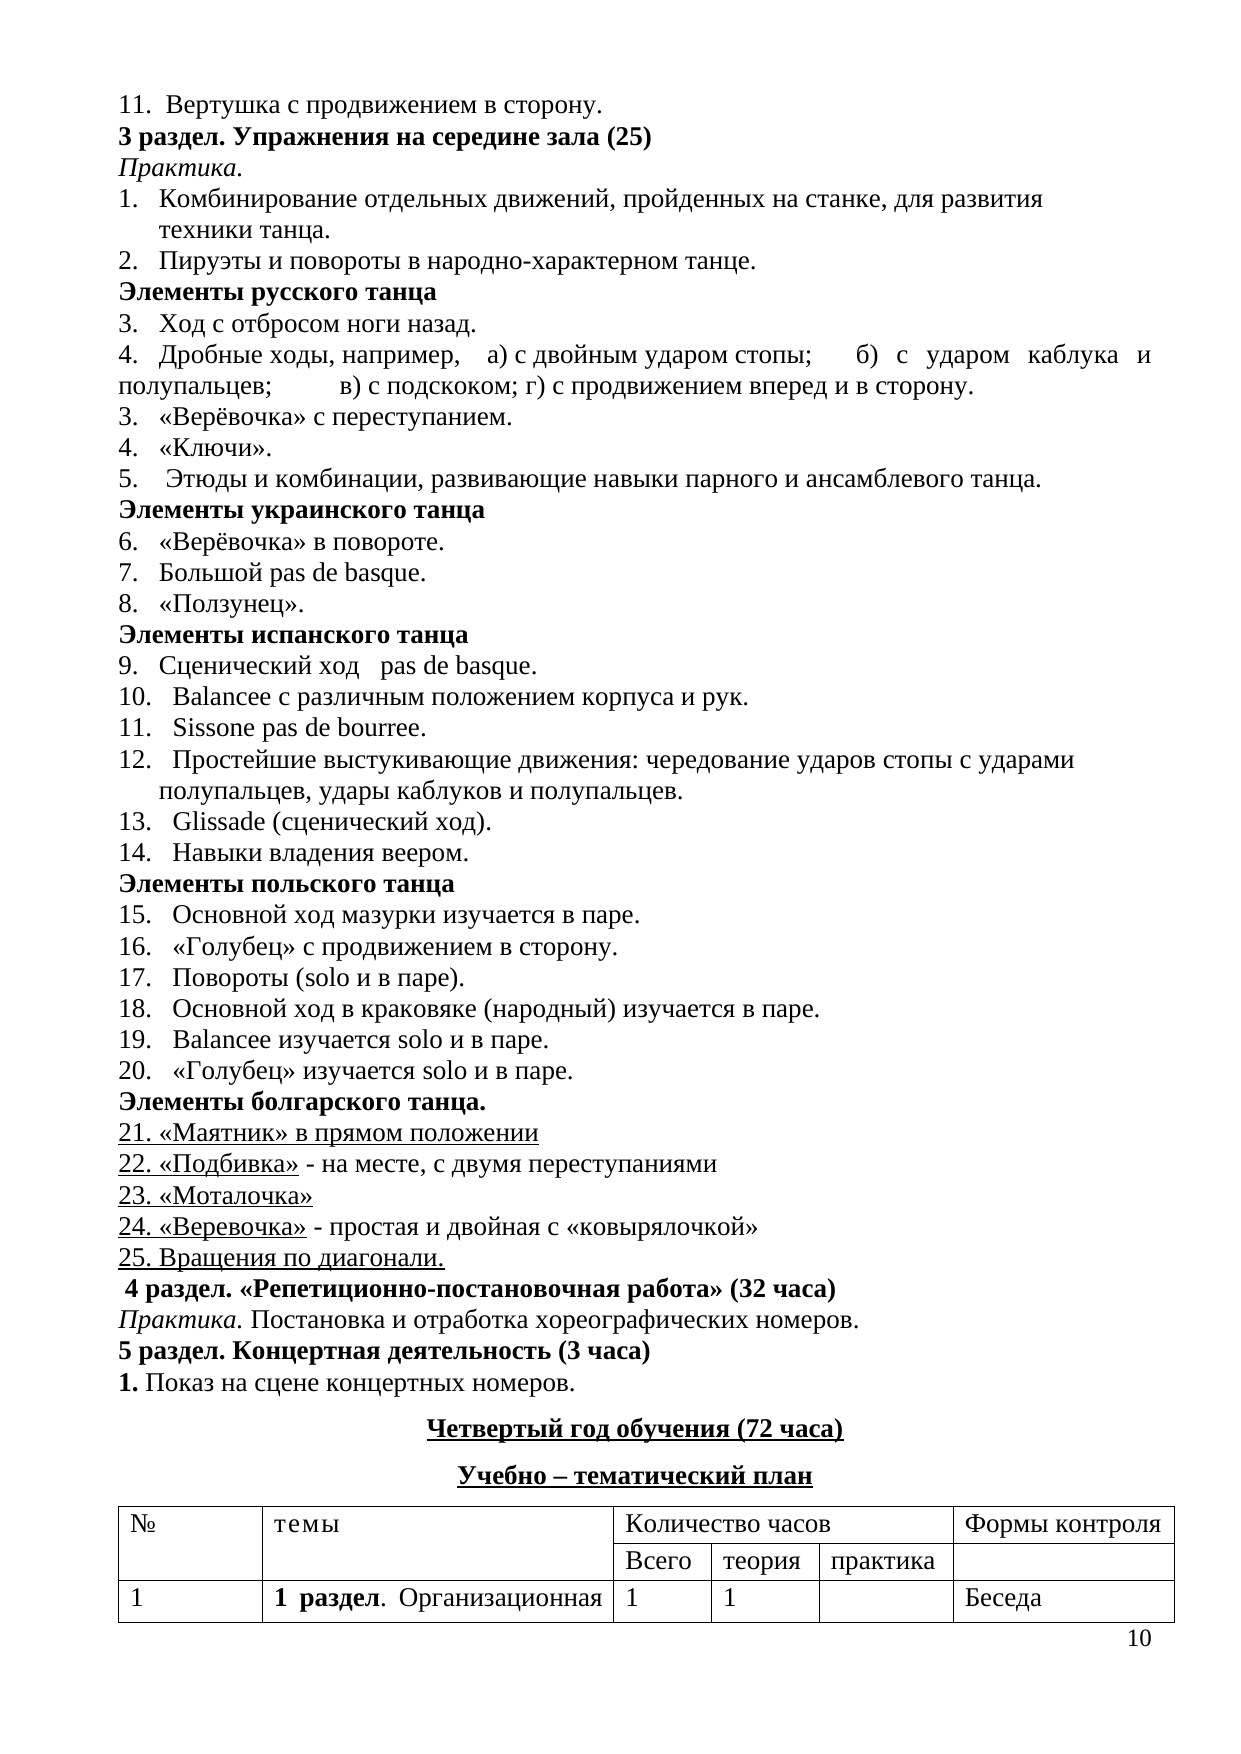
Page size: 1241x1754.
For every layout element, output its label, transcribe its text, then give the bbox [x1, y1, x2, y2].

text 3. Ход с отбросом ноги назад. [118, 307, 1152, 338]
text 17. Повороты (solo и в паре). [118, 961, 1152, 992]
text Учебно – тематический план [118, 1459, 1152, 1490]
text 1. Комбинирование отдельных движений, пройденных на станке, для развития [118, 182, 1152, 213]
text 11. Вертушка с продвижением в сторону. [118, 89, 1152, 120]
text 14. Навыки владения веером. [118, 836, 1152, 867]
table_cell [820, 1581, 953, 1622]
text 2. Пируэты и повороты в народно-характерном танце. [118, 244, 1152, 276]
text 6. «Верёвочка» в повороте. [118, 525, 1152, 556]
table_cell теория [712, 1544, 819, 1580]
text 9. Сценический ход pas de basque. [118, 649, 1152, 680]
text 4. «Ключи». [118, 431, 1152, 462]
table_cell 1 [119, 1581, 262, 1622]
table_cell 1 [614, 1581, 711, 1622]
text 19. Balancee изучается solo и в паре. [118, 1023, 1152, 1054]
table_header темы [263, 1507, 613, 1580]
table_header Количество часов [614, 1507, 953, 1543]
text Элементы польского танца [118, 867, 1152, 898]
text 3. «Верёвочка» с переступанием. [118, 400, 1152, 431]
text 22. «Подбивка» - на месте, с двумя переступаниями [118, 1148, 1152, 1179]
text 12. Простейшие выстукивающие движения: чередование ударов стопы с ударами [118, 743, 1152, 774]
text 21. «Маятник» в прямом положении [118, 1116, 1152, 1148]
table_header № [119, 1507, 262, 1580]
text 24. «Веревочка» - простая и двойная с «ковырялочкой» [118, 1210, 1152, 1241]
table_cell [954, 1544, 1174, 1580]
text 3 раздел. Упражнения на середине зала (25) [118, 120, 1152, 151]
table_cell 1 [712, 1581, 819, 1622]
text 15. Основной ход мазурки изучается в паре. [118, 898, 1152, 929]
text 4 раздел. «Репетиционно-постановочная работа» (32 часа) [118, 1272, 1152, 1303]
table_cell практика [820, 1544, 953, 1580]
text 4. Дробные ходы, например, а) с двойным ударом стопы; б) с ударом каблука и полупальцев; в) с подскоком; г) с продвижением вперед и в сторону. [118, 338, 1152, 400]
text Элементы русского танца [118, 276, 1152, 307]
table_cell Беседа [954, 1581, 1174, 1622]
text Четвертый год обучения (72 часа) [118, 1412, 1152, 1443]
text 23. «Моталочка» [118, 1179, 1152, 1210]
text 11. Sissone pas de bourree. [118, 712, 1152, 743]
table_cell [263, 1581, 613, 1622]
text 7. Большой pas de basque. [118, 556, 1152, 587]
text 18. Основной ход в краковяке (народный) изучается в паре. [118, 992, 1152, 1023]
text 5 раздел. Концертная деятельность (3 часа) [118, 1334, 1152, 1366]
table_header Формы контроля [954, 1507, 1174, 1543]
text Элементы испанского танца [118, 618, 1152, 649]
text Элементы украинского танца [118, 493, 1152, 525]
text полупальцев, удары каблуков и полупальцев. [118, 774, 1152, 805]
table_cell Всего [614, 1544, 711, 1580]
text Элементы болгарского танца. [118, 1085, 1152, 1116]
text Практика. [118, 151, 1152, 182]
text 20. «Голубец» изучается solo и в паре. [118, 1054, 1152, 1085]
text 1. Показ на сцене концертных номеров. [118, 1366, 1152, 1397]
text Практика. Постановка и отработка хореографических номеров. [118, 1303, 1152, 1334]
text 5. Этюды и комбинации, развивающие навыки парного и ансамблевого танца. [118, 462, 1152, 493]
text 16. «Голубец» с продвижением в сторону. [118, 929, 1152, 961]
text 10. Balancee с различным положением корпуса и рук. [118, 680, 1152, 712]
text техники танца. [118, 213, 1152, 244]
text 8. «Ползунец». [118, 587, 1152, 618]
text 13. Glissade (сценический ход). [118, 805, 1152, 836]
text 25. Вращения по диагонали. [118, 1241, 1152, 1272]
